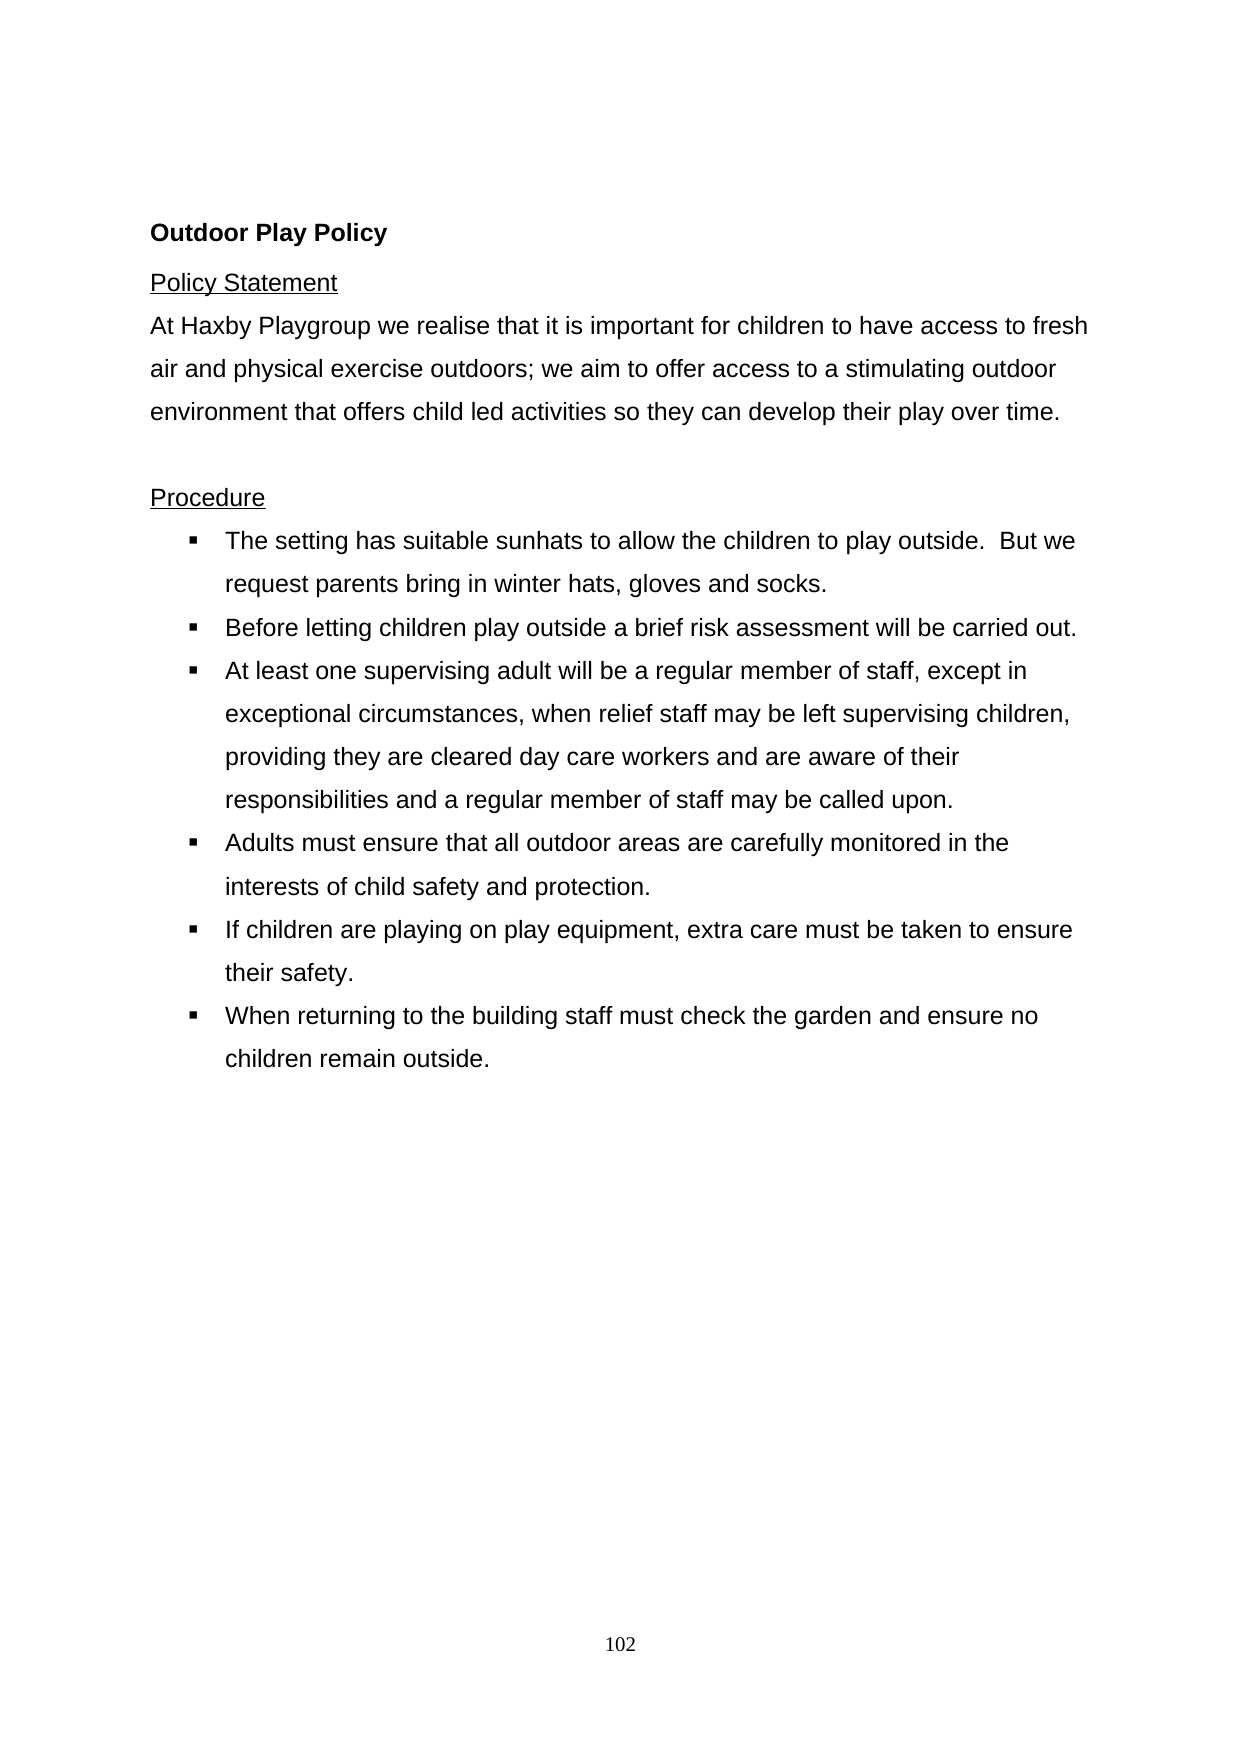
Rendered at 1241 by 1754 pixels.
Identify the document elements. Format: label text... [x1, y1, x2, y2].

text At Haxby Playgroup we realise that it is important for children to have access to fresh air and physical exercise outdoors; we aim to offer access to a stimulating outdoor environment that offers child led activities so they can develop their play over time. [150, 311, 1090, 426]
list When returning to the building staff must check the garden and ensure no children remain outside. [187, 1001, 1090, 1073]
list At least one supervising adult will be a regular member of staff, except in exceptional circumstances, when relief staff may be left supervising children, providing they are cleared day care workers and are aware of their responsibilities and a regular member of staff may be called upon. [187, 656, 1090, 814]
list The setting has suitable sunhats to allow the children to play outside. But we request parents bring in winter hats, gloves and socks. [187, 526, 1090, 598]
list Before letting children play outside a brief risk assessment will be carried out. [187, 613, 1090, 641]
subtitle Outdoor Play Policy [150, 218, 1090, 247]
text Procedure [150, 483, 1090, 512]
list If children are playing on play equipment, extra care must be taken to ensure their safety. [187, 915, 1090, 987]
list Adults must ensure that all outdoor areas are carefully monitored in the interests of child safety and protection. [187, 828, 1090, 900]
text Policy Statement [150, 267, 1090, 296]
